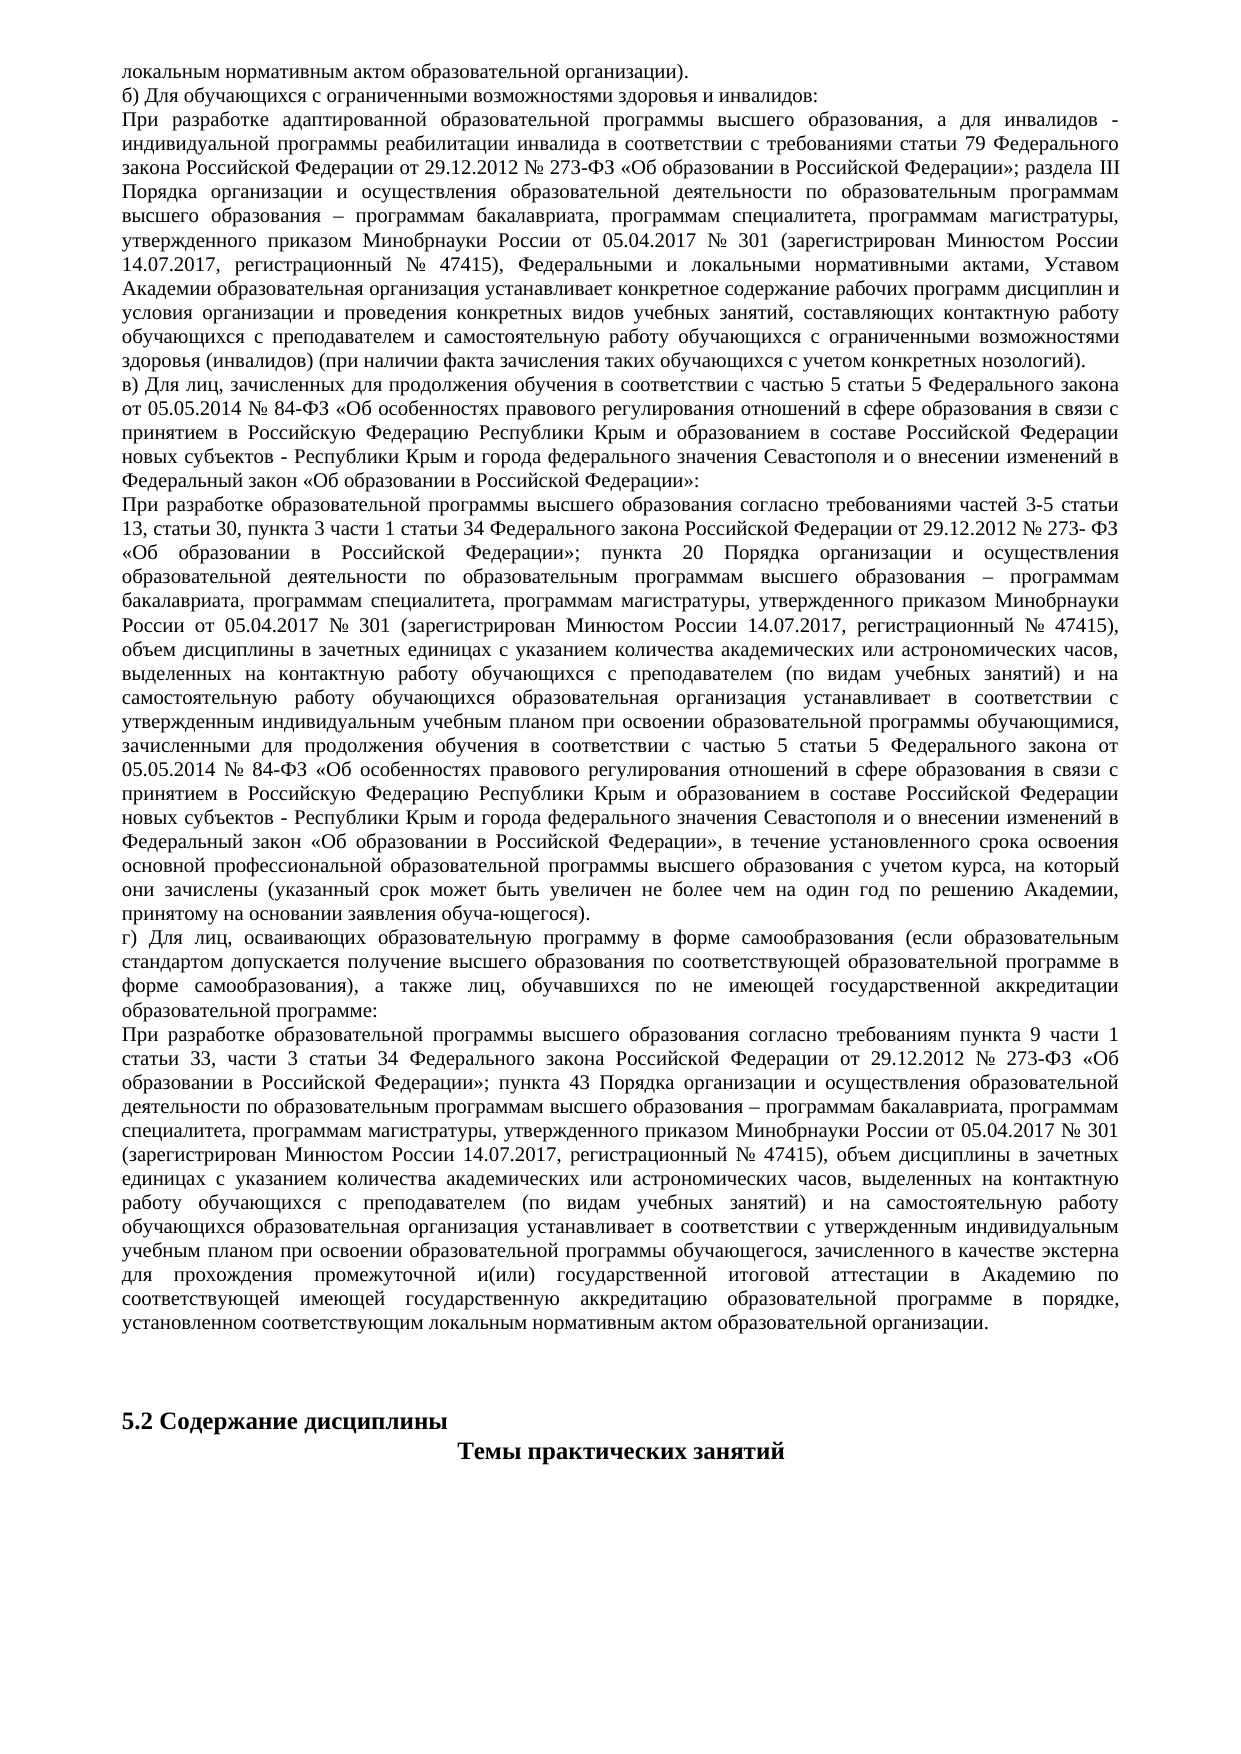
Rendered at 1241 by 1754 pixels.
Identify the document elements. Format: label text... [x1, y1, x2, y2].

table_header локальным нормативным актом образовательной организации). б) Для обучающихся с ограниченными возможностями здоровья и инвалидов: При разработке адаптированной образовательной программы высшего образования, а для инвалидов - индивидуальной программы реабилитации инвалида в соответствии с требованиями статьи 79 Федерального закона Российской Федерации от 29.12.2012 № 273-ФЗ «Об образовании в Российской Федерации»; раздела III Порядка организации и осуществления образовательной деятельности по образовательным программам высшего образования – программам бакалавриата, программам специалитета, программам магистратуры, утвержденного приказом Минобрнауки России от 05.04.2017 № 301 (зарегистрирован Минюстом России 14.07.2017, регистрационный № 47415), Федеральными и локальными нормативными актами, Уставом Академии образовательная организация устанавливает конкретное содержание рабочих программ дисциплин и условия организации и проведения конкретных видов учебных занятий, составляющих контактную работу обучающихся с преподавателем и самостоятельную работу обучающихся с ограниченными возможностями здоровья (инвалидов) (при наличии факта зачисления таких обучающихся с учетом конкретных нозологий). в) Для лиц, зачисленных для продолжения обучения в соответствии с частью 5 статьи 5 Федерального закона от 05.05.2014 № 84-ФЗ «Об особенностях правового регулирования отношений в сфере образования в связи с принятием в Российскую Федерацию Республики Крым и образованием в составе Российской Федерации новых субъектов - Республики Крым и города федерального значения Севастополя и о внесении изменений в Федеральный закон «Об образовании в Российской Федерации»: При разработке образовательной программы высшего образования согласно требованиями частей 3-5 статьи 13, статьи 30, пункта 3 части 1 статьи 34 Федерального закона Российской Федерации от 29.12.2012 № 273- ФЗ «Об образовании в Российской Федерации»; пункта 20 Порядка организации и осуществления образовательной деятельности по образовательным программам высшего образования – программам бакалавриата, программам специалитета, программам магистратуры, утвержденного приказом Минобрнауки России от 05.04.2017 № 301 (зарегистрирован Минюстом России 14.07.2017, регистрационный № 47415), объем дисциплины в зачетных единицах с указанием количества академических или астрономических часов, выделенных на контактную работу обучающихся с преподавателем (по видам учебных занятий) и на самостоятельную работу обучающихся образовательная организация устанавливает в соответствии с утвержденным индивидуальным учебным планом при освоении образовательной программы обучающимися, зачисленными для продолжения обучения в соответствии с частью 5 статьи 5 Федерального закона от 05.05.2014 № 84-ФЗ «Об особенностях правового регулирования отношений в сфере образования в связи с принятием в Российскую Федерацию Республики Крым и образованием в составе Российской Федерации новых субъектов - Республики Крым и города федерального значения Севастополя и о внесении изменений в Федеральный закон «Об образовании в Российской Федерации», в течение установленного срока освоения основной профессиональной образовательной программы высшего образования с учетом курса, на который они зачислены (указанный срок может быть увеличен не более чем на один год по решению Академии, принятому на основании заявления обуча-ющегося). г) Для лиц, осваивающих образовательную программу в форме самообразования (если образовательным стандартом допускается получение высшего образования по соответствующей образовательной программе в форме самообразования), а также лиц, обучавшихся по не имеющей государственной аккредитации образовательной программе: При разработке образовательной программы высшего образования согласно требованиям пункта 9 части 1 статьи 33, части 3 статьи 34 Федерального закона Российской Федерации от 29.12.2012 № 273-ФЗ «Об образовании в Российской Федерации»; пункта 43 Порядка организации и осуществления образовательной деятельности по образовательным программам высшего образования – программам бакалавриата, программам специалитета, программам магистратуры, утвержденного приказом Минобрнауки России от 05.04.2017 № 301 (зарегистрирован Минюстом России 14.07.2017, регистрационный № 47415), объем дисциплины в зачетных единицах с указанием количества академических или астрономических часов, выделенных на контактную работу обучающихся с преподавателем (по видам учебных занятий) и на самостоятельную работу обучающихся образовательная организация устанавливает в соответствии с утвержденным индивидуальным учебным планом при освоении образовательной программы обучающегося, зачисленного в качестве экстерна для прохождения промежуточной и(или) государственной итоговой аттестации в Академию по соответствующей имеющей государственную аккредитацию образовательной программе в порядке, установленном соответствующим локальным нормативным актом образовательной организации. [118, 59, 1124, 1375]
table_cell 5.2 Содержание дисциплины [118, 1375, 1124, 1436]
table_cell Темы практических занятий [118, 1436, 1124, 1465]
